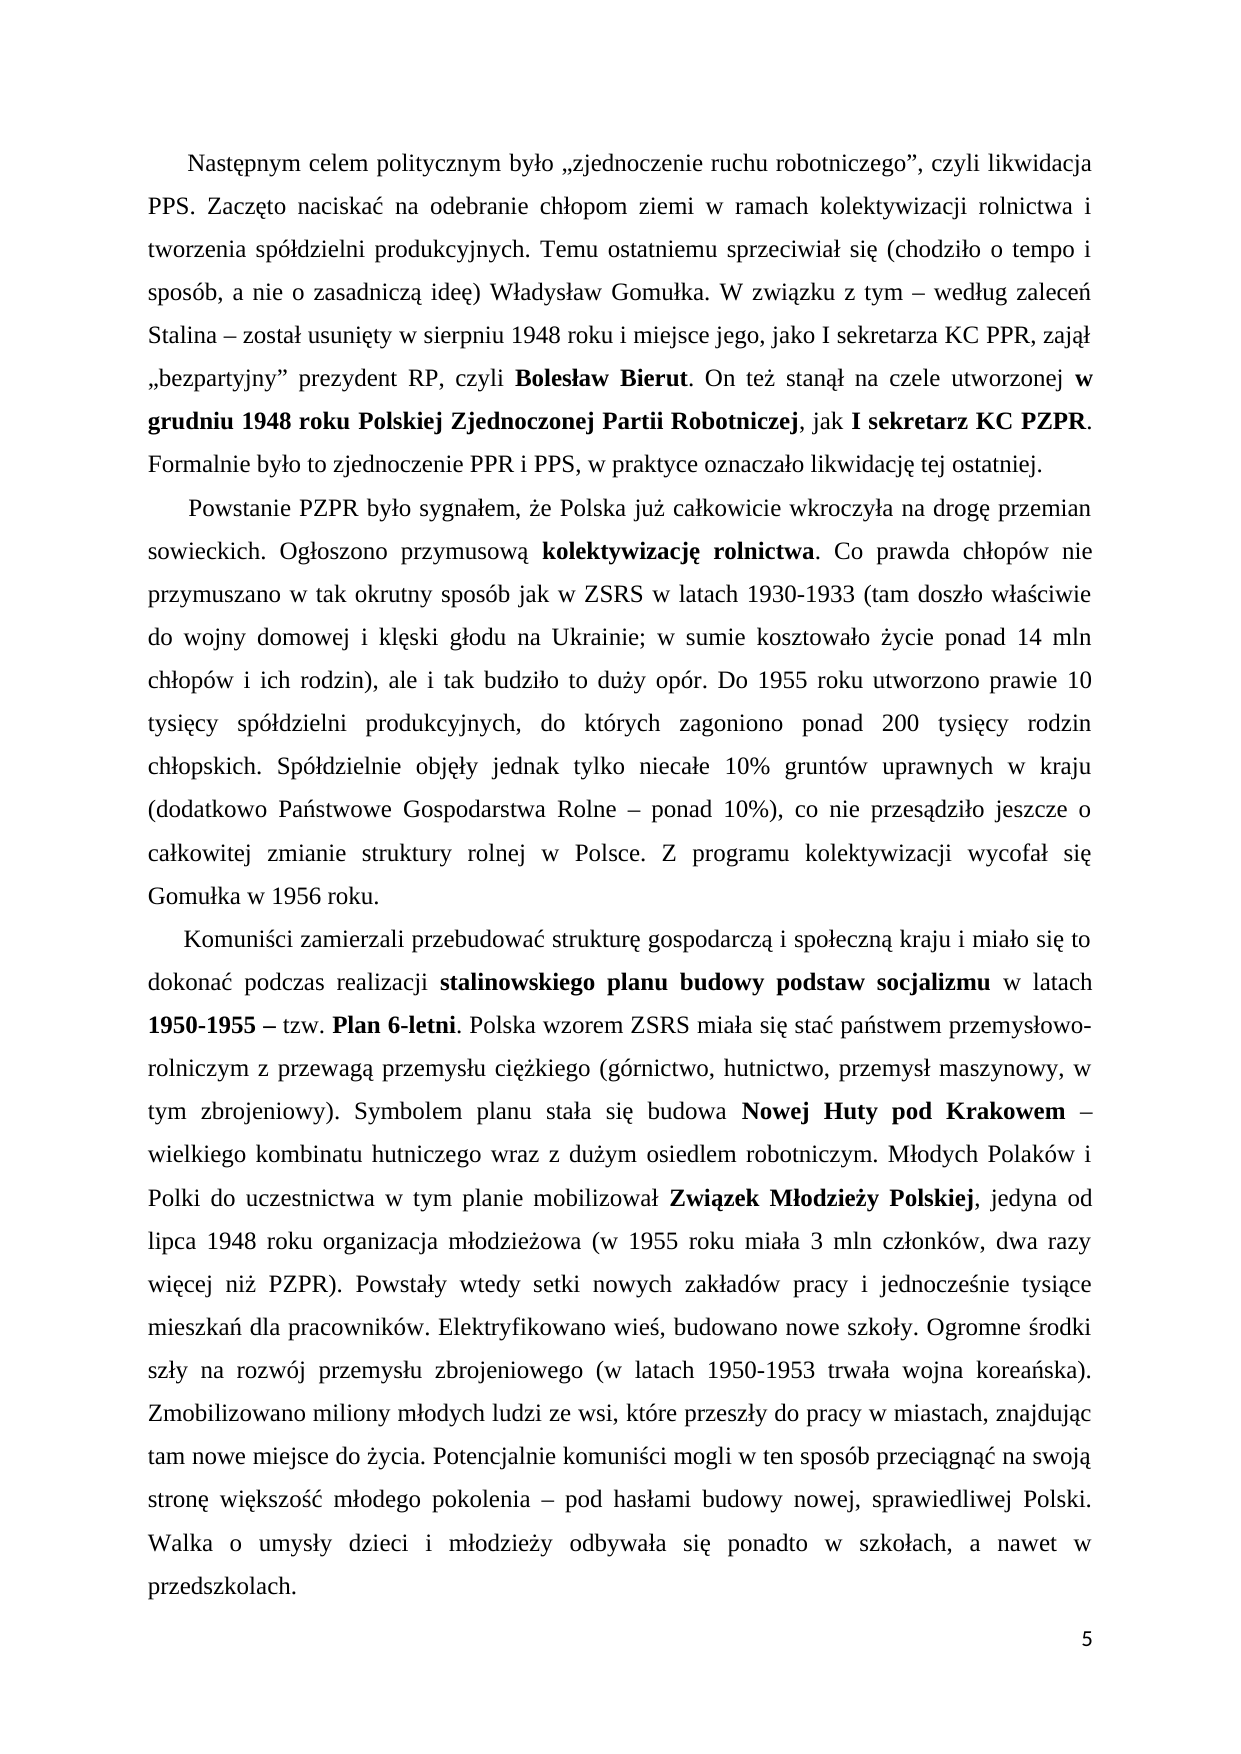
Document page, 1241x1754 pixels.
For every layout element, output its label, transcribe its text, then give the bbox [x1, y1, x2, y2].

text Komuniści zamierzali przebudować strukturę gospodarczą i społeczną kraju i miało się to dokonać podczas realizacji stalinowskiego planu budowy podstaw socjalizmu w latach 1950-1955 – tzw. Plan 6-letni. Polska wzorem ZSRS miała się stać państwem przemysłowo-rolniczym z przewagą przemysłu ciężkiego (górnictwo, hutnictwo, przemysł maszynowy, w tym zbrojeniowy). Symbolem planu stała się budowa Nowej Huty pod Krakowem – wielkiego kombinatu hutniczego wraz z dużym osiedlem robotniczym. Młodych Polaków i Polki do uczestnictwa w tym planie mobilizował Związek Młodzieży Polskiej, jedyna od lipca 1948 roku organizacja młodzieżowa (w 1955 roku miała 3 mln członków, dwa razy więcej niż PZPR). Powstały wtedy setki nowych zakładów pracy i jednocześnie tysiące mieszkań dla pracowników. Elektryfikowano wieś, budowano nowe szkoły. Ogromne środki szły na rozwój przemysłu zbrojeniowego (w latach 1950-1953 trwała wojna koreańska). Zmobilizowano miliony młodych ludzi ze wsi, które przeszły do pracy w miastach, znajdując tam nowe miejsce do życia. Potencjalnie komuniści mogli w ten sposób przeciągnąć na swoją stronę większość młodego pokolenia – pod hasłami budowy nowej, sprawiedliwej Polski. Walka o umysły dzieci i młodzieży odbywała się ponadto w szkołach, a nawet w przedszkolach. [148, 924, 1093, 1599]
text Powstanie PZPR było sygnałem, że Polska już całkowicie wkroczyła na drogę przemian sowieckich. Ogłoszono przymusową kolektywizację rolnictwa. Co prawda chłopów nie przymuszano w tak okrutny sposób jak w ZSRS w latach 1930-1933 (tam doszło właściwie do wojny domowej i klęski głodu na Ukrainie; w sumie kosztowało życie ponad 14 mln chłopów i ich rodzin), ale i tak budziło to duży opór. Do 1955 roku utworzono prawie 10 tysięcy spółdzielni produkcyjnych, do których zagoniono ponad 200 tysięcy rodzin chłopskich. Spółdzielnie objęły jednak tylko niecałe 10% gruntów uprawnych w kraju (dodatkowo Państwowe Gospodarstwa Rolne – ponad 10%), co nie przesądziło jeszcze o całkowitej zmianie struktury rolnej w Polsce. Z programu kolektywizacji wycofał się Gomułka w 1956 roku. [148, 493, 1093, 909]
text Następnym celem politycznym było „zjednoczenie ruchu robotniczego”, czyli likwidacja PPS. Zaczęto naciskać na odebranie chłopom ziemi w ramach kolektywizacji rolnictwa i tworzenia spółdzielni produkcyjnych. Temu ostatniemu sprzeciwiał się (chodziło o tempo i sposób, a nie o zasadniczą ideę) Władysław Gomułka. W związku z tym – według zaleceń Stalina – został usunięty w sierpniu 1948 roku i miejsce jego, jako I sekretarza KC PPR, zajął „bezpartyjny” prezydent RP, czyli Bolesław Bierut. On też stanął na czele utworzonej w grudniu 1948 roku Polskiej Zjednoczonej Partii Robotniczej, jak I sekretarz KC PZPR. Formalnie było to zjednoczenie PPR i PPS, w praktyce oznaczało likwidację tej ostatniej. [148, 148, 1093, 478]
